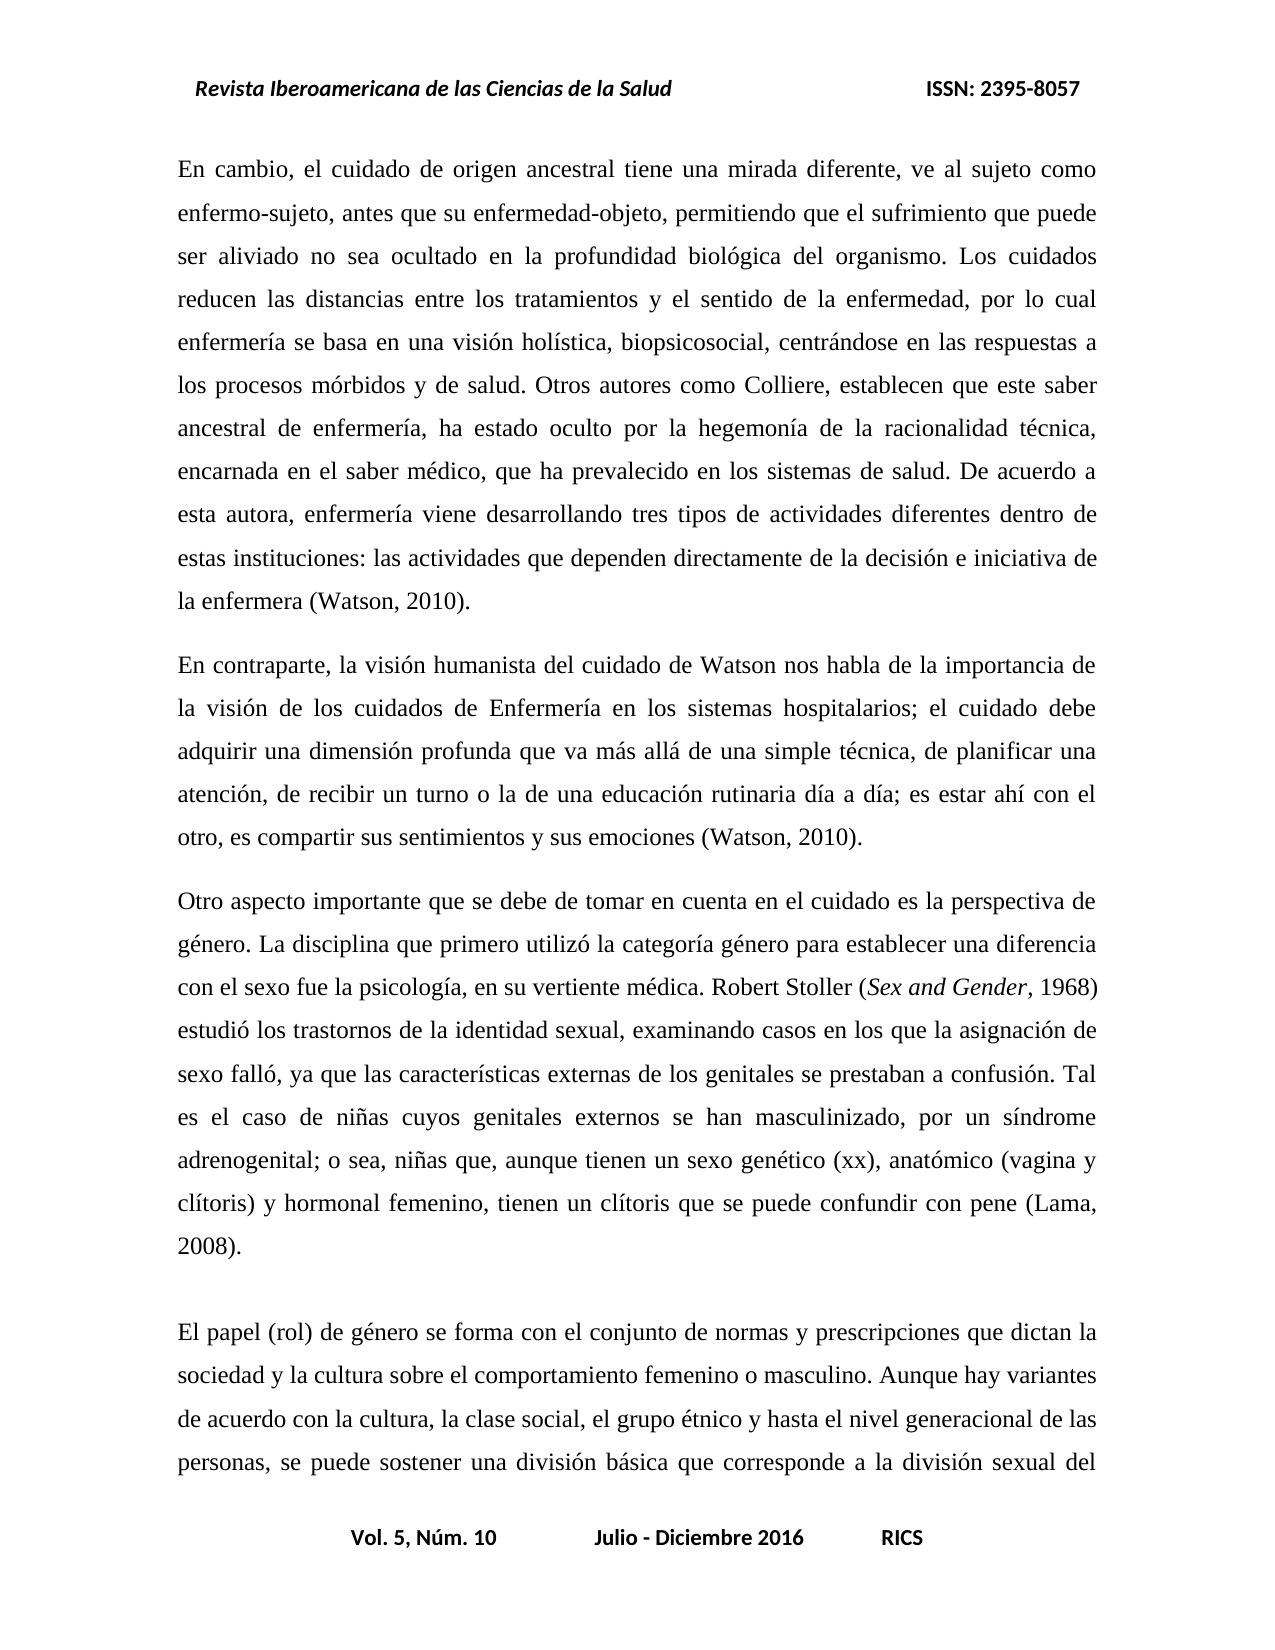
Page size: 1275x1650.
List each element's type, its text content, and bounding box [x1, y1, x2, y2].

text En cambio, el cuidado de origen ancestral tiene una mirada diferente, ve al sujeto como enfermo-sujeto, antes que su enfermedad-objeto, permitiendo que el sufrimiento que puede ser aliviado no sea ocultado en la profundidad biológica del organismo. Los cuidados reducen las distancias entre los tratamientos y el sentido de la enfermedad, por lo cual enfermería se basa en una visión holística, biopsicosocial, centrándose en las respuestas a los procesos mórbidos y de salud. Otros autores como Colliere, establecen que este saber ancestral de enfermería, ha estado oculto por la hegemonía de la racionalidad técnica, encarnada en el saber médico, que ha prevalecido en los sistemas de salud. De acuerdo a esta autora, enfermería viene desarrollando tres tipos de actividades diferentes dentro de estas instituciones: las actividades que dependen directamente de la decisión e iniciativa de la enfermera (Watson, 2010). [177, 154, 1098, 614]
text En contraparte, la visión humanista del cuidado de Watson nos habla de la importancia de la visión de los cuidados de Enfermería en los sistemas hospitalarios; el cuidado debe adquirir una dimensión profunda que va más allá de una simple técnica, de planificar una atención, de recibir un turno o la de una educación rutinaria día a día; es estar ahí con el otro, es compartir sus sentimientos y sus emociones (Watson, 2010). [177, 650, 1098, 851]
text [177, 1317, 1098, 1476]
text Otro aspecto importante que se debe de tomar en cuenta en el cuidado es la perspectiva de género. La disciplina que primero utilizó la categoría género para establecer una diferencia con el sexo fue la psicología, en su vertiente médica. Robert Stoller (Sex and Gender, 1968) estudió los trastornos de la identidad sexual, examinando casos en los que la asignación de sexo falló, ya que las características externas de los genitales se prestaban a confusión. Tal es el caso de niñas cuyos genitales externos se han masculinizado, por un síndrome adrenogenital; o sea, niñas que, aunque tienen un sexo genético (xx), anatómico (vagina y clítoris) y hormonal femenino, tienen un clítoris que se puede confundir con pene (Lama, 2008). [177, 886, 1098, 1260]
